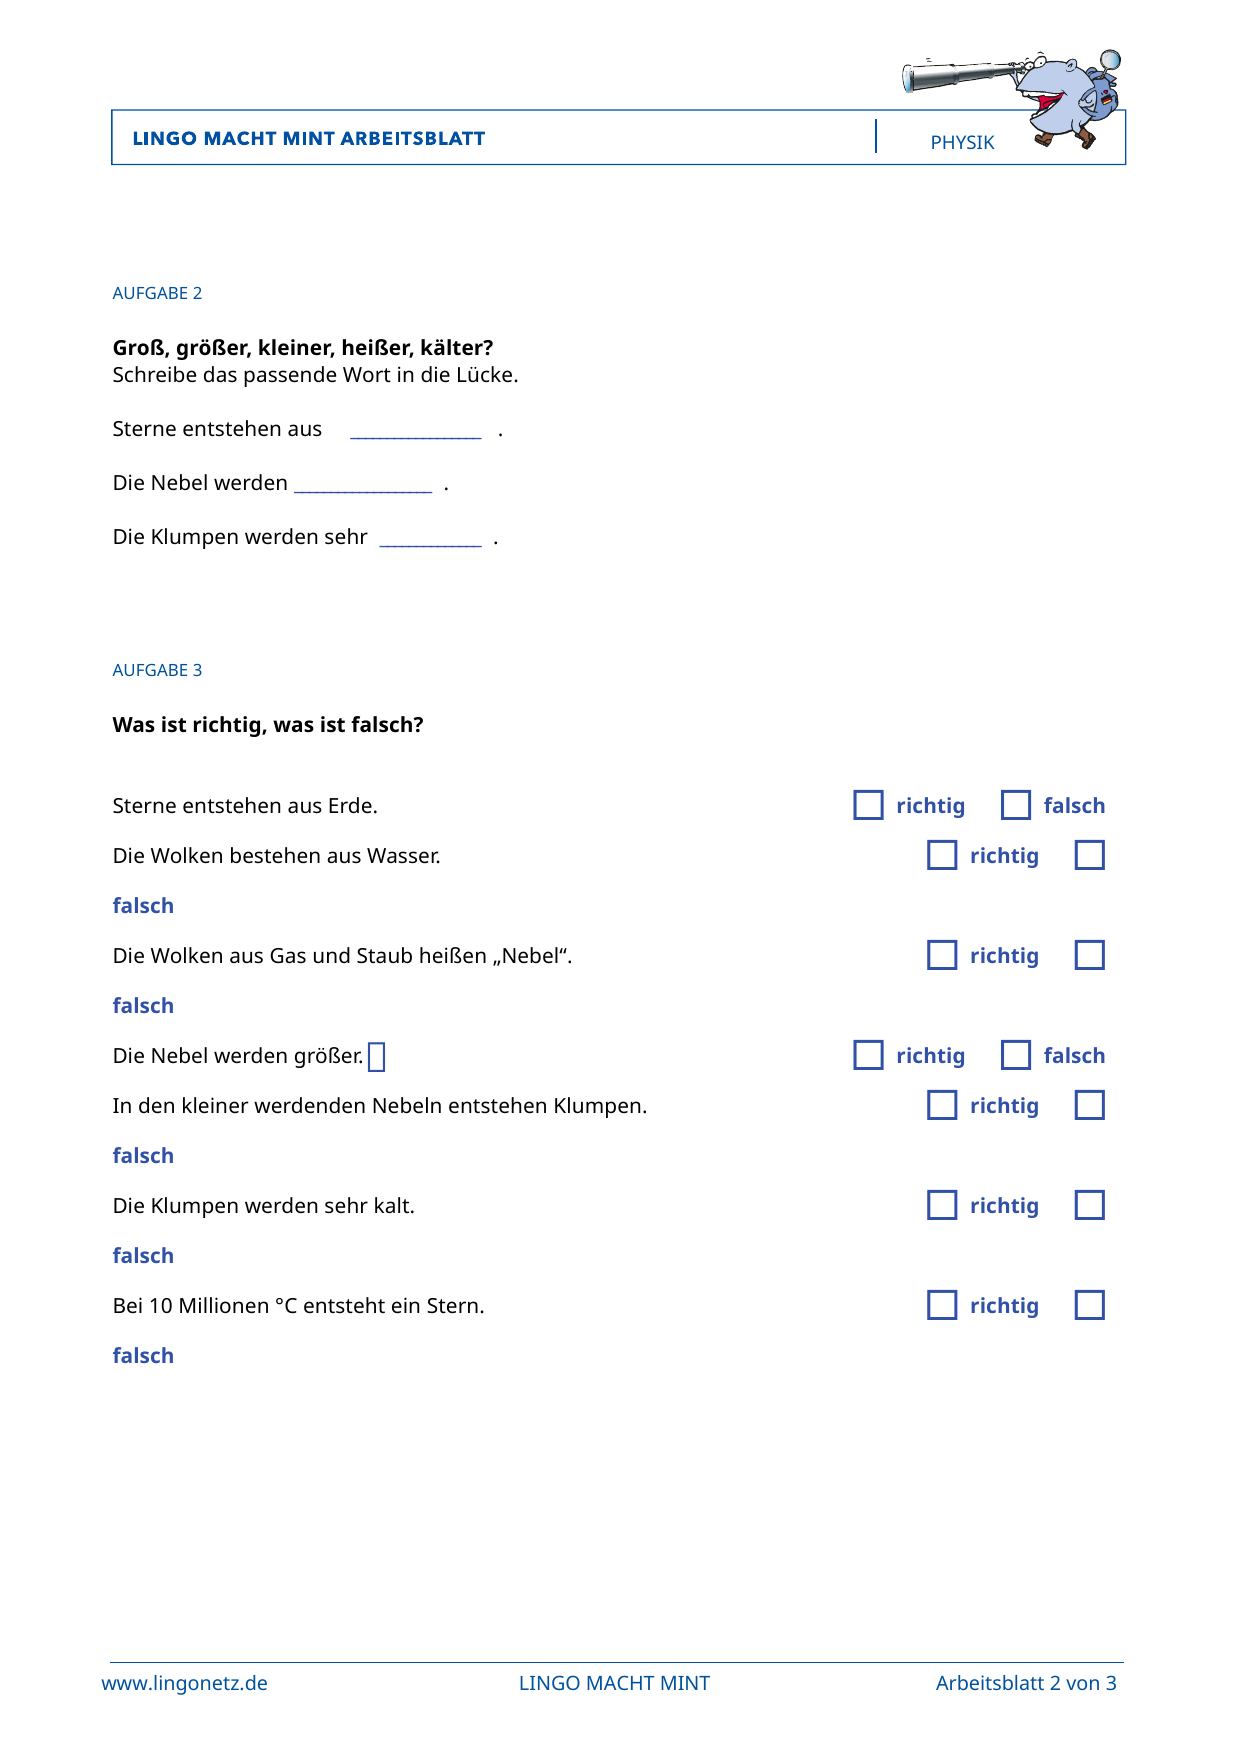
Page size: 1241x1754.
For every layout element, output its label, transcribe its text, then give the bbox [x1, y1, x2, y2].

text Groß, größer, kleiner, heißer, kälter? [112, 333, 1128, 360]
text Was ist richtig, was ist falsch? [112, 711, 1128, 747]
text In den kleiner werdenden Nebeln entstehen Klumpen. richtig falsch [112, 1074, 1128, 1174]
text AUFGABE 3 [112, 664, 1128, 696]
text Sterne entstehen aus Erde. richtig falsch [112, 774, 1128, 824]
text Die Wolken aus Gas und Staub heißen „Nebel“. richtig falsch [112, 924, 1128, 1024]
text Die Nebel werden ___________________ . [112, 442, 1128, 496]
text Schreibe das passende Wort in die Lücke. [112, 360, 1128, 387]
text AUFGABE 2 [112, 287, 1128, 318]
text Die Wolken bestehen aus Wasser. richtig falsch [112, 824, 1128, 924]
text Die Klumpen werden sehr kalt. richtig falsch [112, 1174, 1128, 1274]
text Die Klumpen werden sehr ______________ . [112, 523, 1128, 550]
text Sterne entstehen aus __________________ . [112, 414, 1128, 442]
text Bei 10 Millionen °C entsteht ein Stern. richtig falsch [112, 1274, 1128, 1374]
text Die Nebel werden größer. richtig falsch [112, 1024, 1128, 1074]
